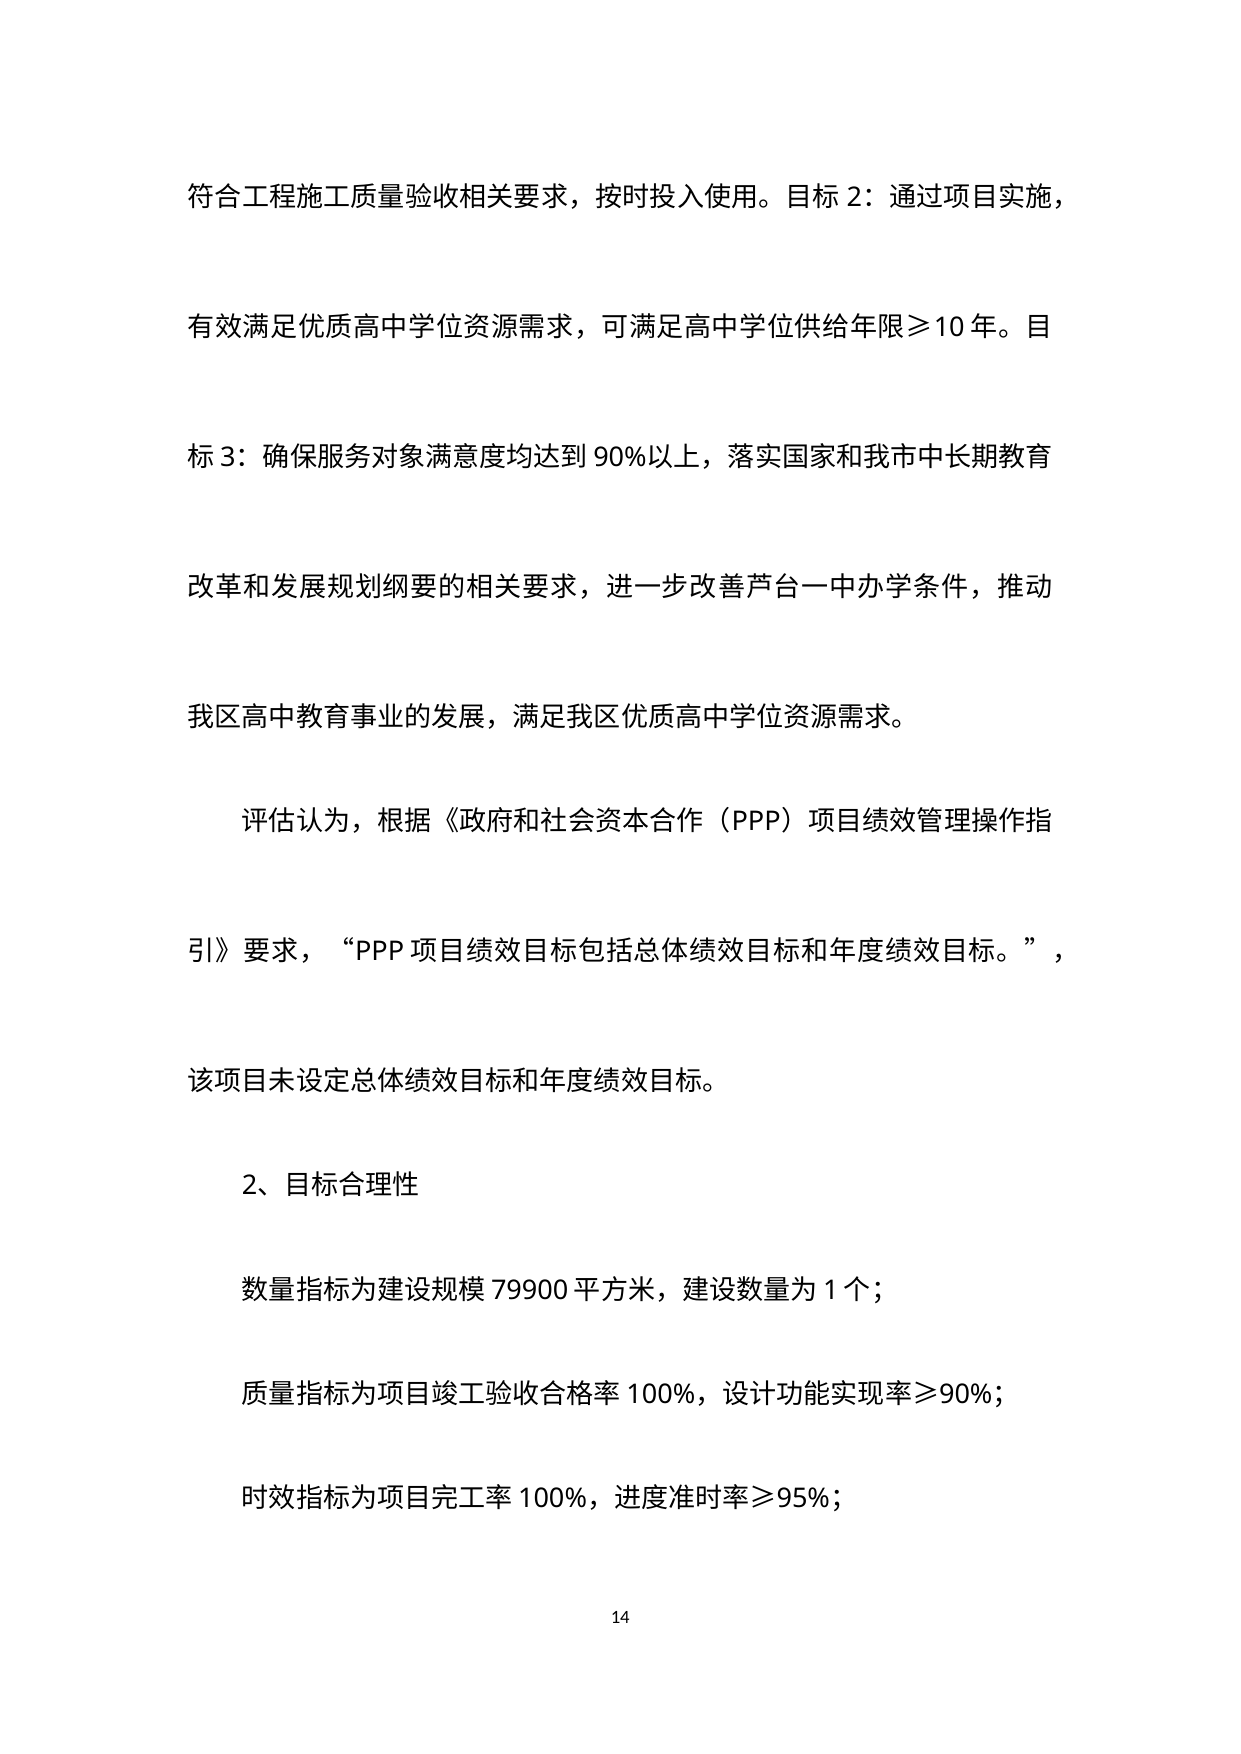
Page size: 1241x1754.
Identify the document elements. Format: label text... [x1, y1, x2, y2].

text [187, 162, 1053, 747]
text 2、目标合理性 [187, 1151, 1053, 1216]
text 评估认为，根据《政府和社会资本合作（PPP）项目绩效管理操作指引》要求，“PPP项目绩效目标包括总体绩效目标和年度绩效目标。”，该项目未设定总体绩效目标和年度绩效目标。 [187, 786, 1053, 1111]
text 质量指标为项目竣工验收合格率100%，设计功能实现率≥90%； [187, 1359, 1053, 1424]
text 时效指标为项目完工率100%，进度准时率≥95%； [187, 1464, 1053, 1529]
text 数量指标为建设规模79900平方米，建设数量为1个； [187, 1255, 1053, 1320]
